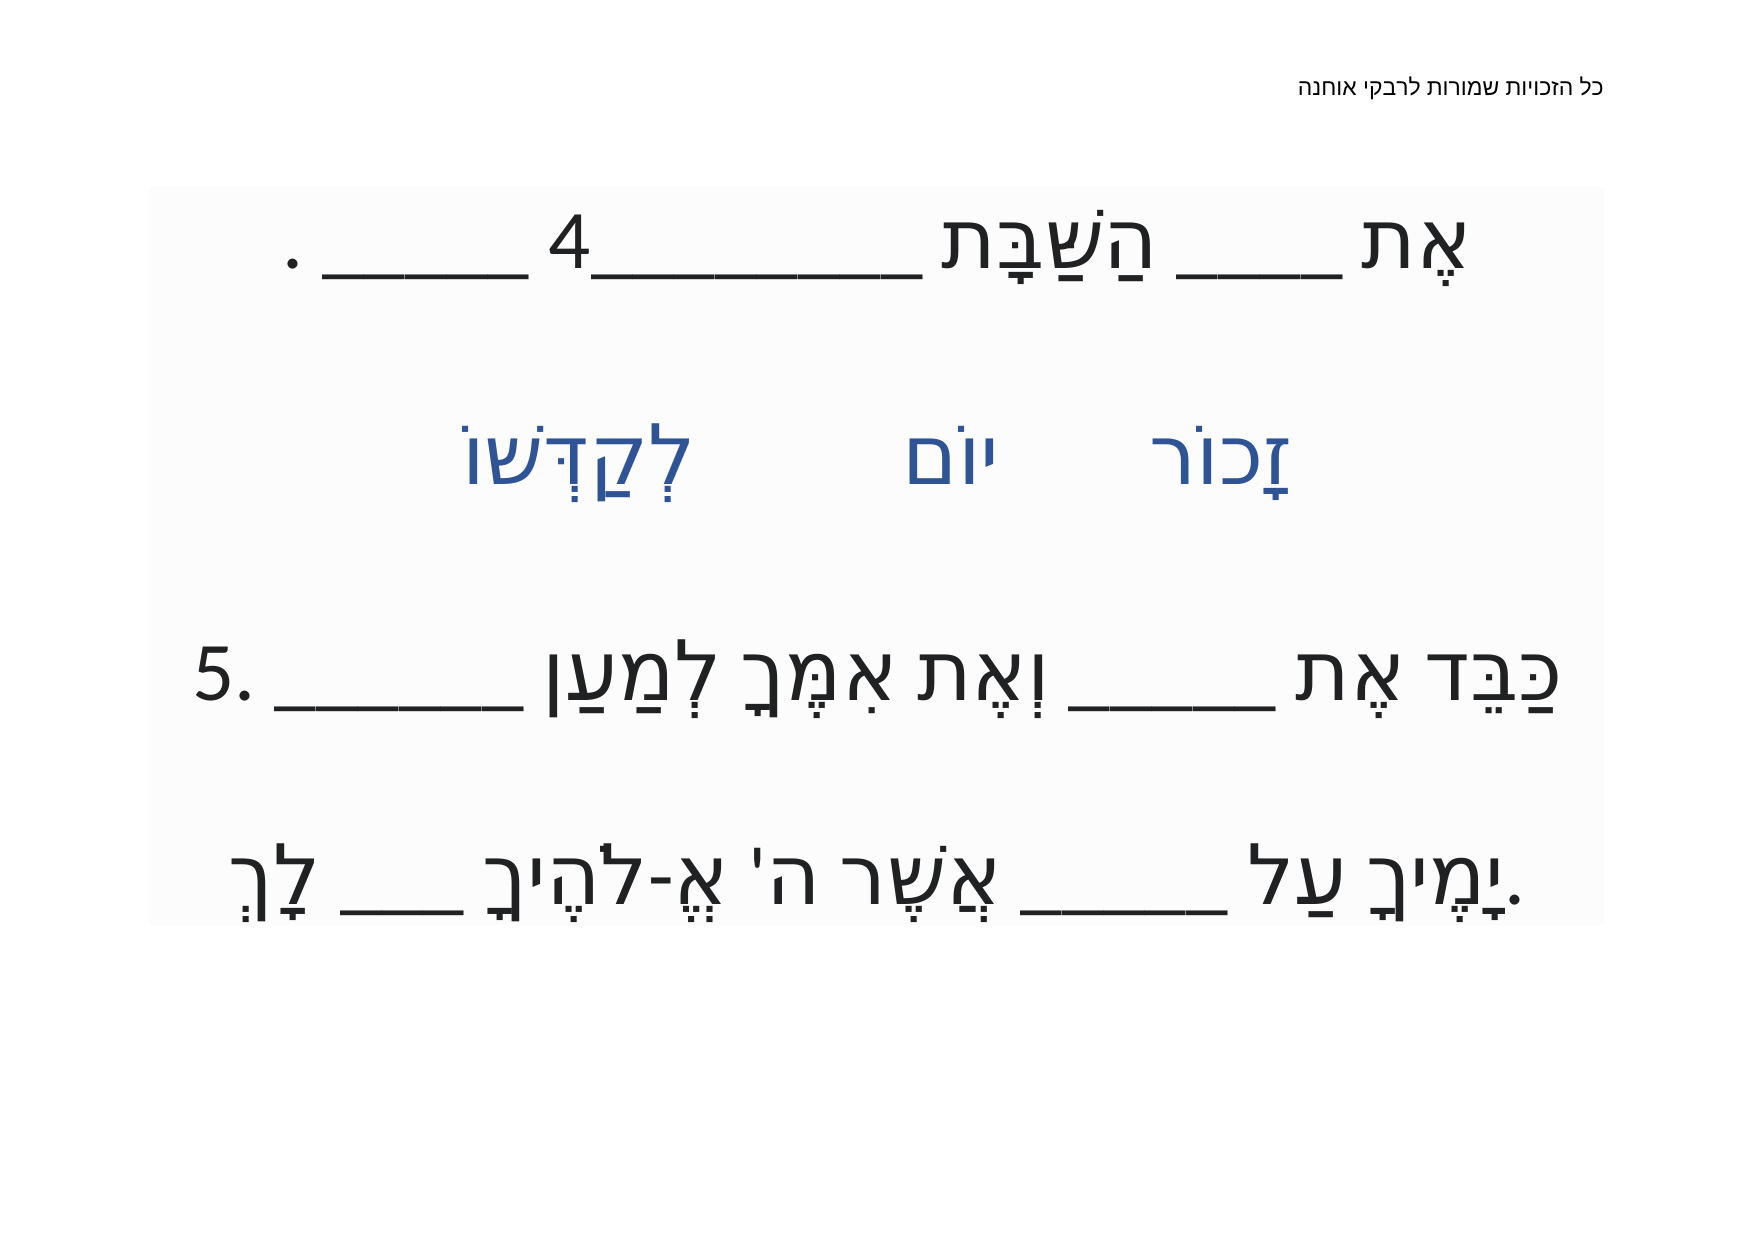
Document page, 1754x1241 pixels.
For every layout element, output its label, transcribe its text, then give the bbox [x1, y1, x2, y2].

text . _____ אֶת ____ הַשַּׁבָּת ________4 [150, 187, 1604, 289]
text זָכוֹר יוֹם לְקַדְּשׁוֹ [150, 403, 1604, 505]
text 5. כַּבֵּד אֶת _____ וְאֶת אִמֶּךָ לְמַעַן ______ יָמֶיךָ עַל _____ אֲשֶׁר ה' אֱ-לֹהֶיךָ ___ לָךְ. [150, 619, 1604, 925]
